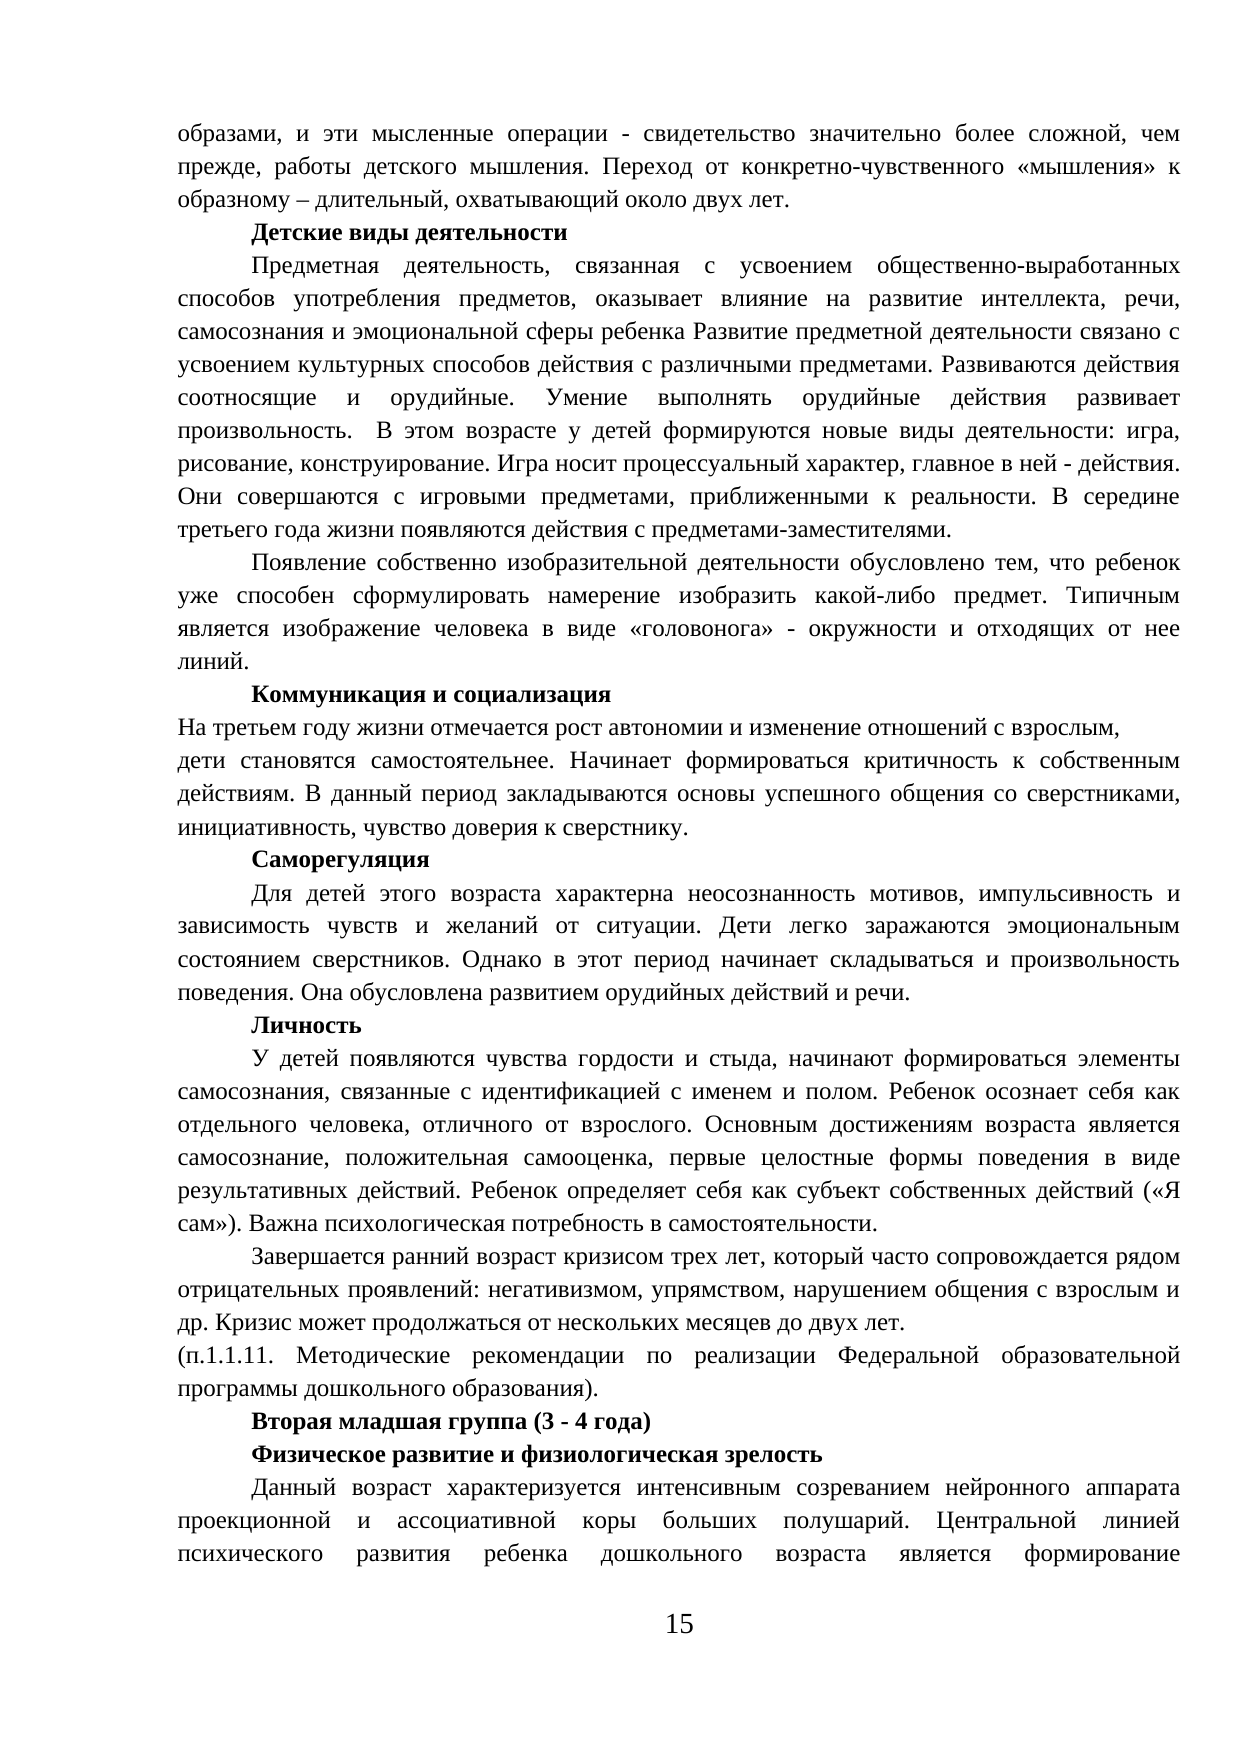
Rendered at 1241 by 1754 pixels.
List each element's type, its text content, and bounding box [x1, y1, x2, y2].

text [177, 1472, 1181, 1567]
text Детские виды деятельности [177, 217, 1181, 246]
text Личность [177, 1010, 1181, 1038]
text дети становятся самостоятельнее. Начинает формироваться критичность к собственным действиям. В данный период закладываются основы успешного общения со сверстниками, инициативность, чувство доверия к сверстнику. [177, 746, 1181, 840]
text На третьем году жизни отмечается рост автономии и изменение отношений с взрослым, [177, 712, 1181, 741]
text Для детей этого возраста характерна неосознанность мотивов, импульсивность и зависимость чувств и желаний от ситуации. Дети легко заражаются эмоциональным состоянием сверстников. Однако в этот период начинает складываться и произвольность поведения. Она обусловлена развитием орудийных действий и речи. [177, 878, 1181, 1005]
text У детей появляются чувства гордости и стыда, начинают формироваться элементы самосознания, связанные с идентификацией с именем и полом. Ребенок осознает себя как отдельного человека, отличного от взрослого. Основным достижениям возраста является самосознание, положительная самооценка, первые целостные формы поведения в виде результативных действий. Ребенок определяет себя как субъект собственных действий («Я сам»). Важна психологическая потребность в самостоятельности. [177, 1043, 1181, 1237]
text (п.1.1.11. Методические рекомендации по реализации Федеральной образовательной программы дошкольного образования). [177, 1340, 1181, 1402]
text Завершается ранний возраст кризисом трех лет, который часто сопровождается рядом отрицательных проявлений: негативизмом, упрямством, нарушением общения с взрослым и др. Кризис может продолжаться от нескольких месяцев до двух лет. [177, 1241, 1181, 1336]
text Саморегуляция [177, 844, 1181, 873]
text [177, 118, 1181, 213]
text Коммуникация и социализация [177, 679, 1181, 708]
text Появление собственно изобразительной деятельности обусловлено тем, что ребенок уже способен сформулировать намерение изобразить какой-либо предмет. Типичным является изображение человека в виде «головонога» - окружности и отходящих от нее линий. [177, 547, 1181, 675]
text Предметная деятельность, связанная с усвоением общественно-выработанных способов употребления предметов, оказывает влияние на развитие интеллекта, речи, самосознания и эмоциональной сферы ребенка Развитие предметной деятельности связано с усвоением культурных способов действия с различными предметами. Развиваются действия соотносящие и орудийные. Умение выполнять орудийные действия развивает произвольность. В этом возрасте у детей формируются новые виды деятельности: игра, рисование, конструирование. Игра носит процессуальный характер, главное в ней - действия. Они совершаются с игровыми предметами, приближенными к реальности. В середине третьего года жизни появляются действия с предметами-заместителями. [177, 250, 1181, 543]
text Вторая младшая группа (3 - 4 года) [177, 1406, 1181, 1435]
text Физическое развитие и физиологическая зрелость [177, 1439, 1181, 1468]
